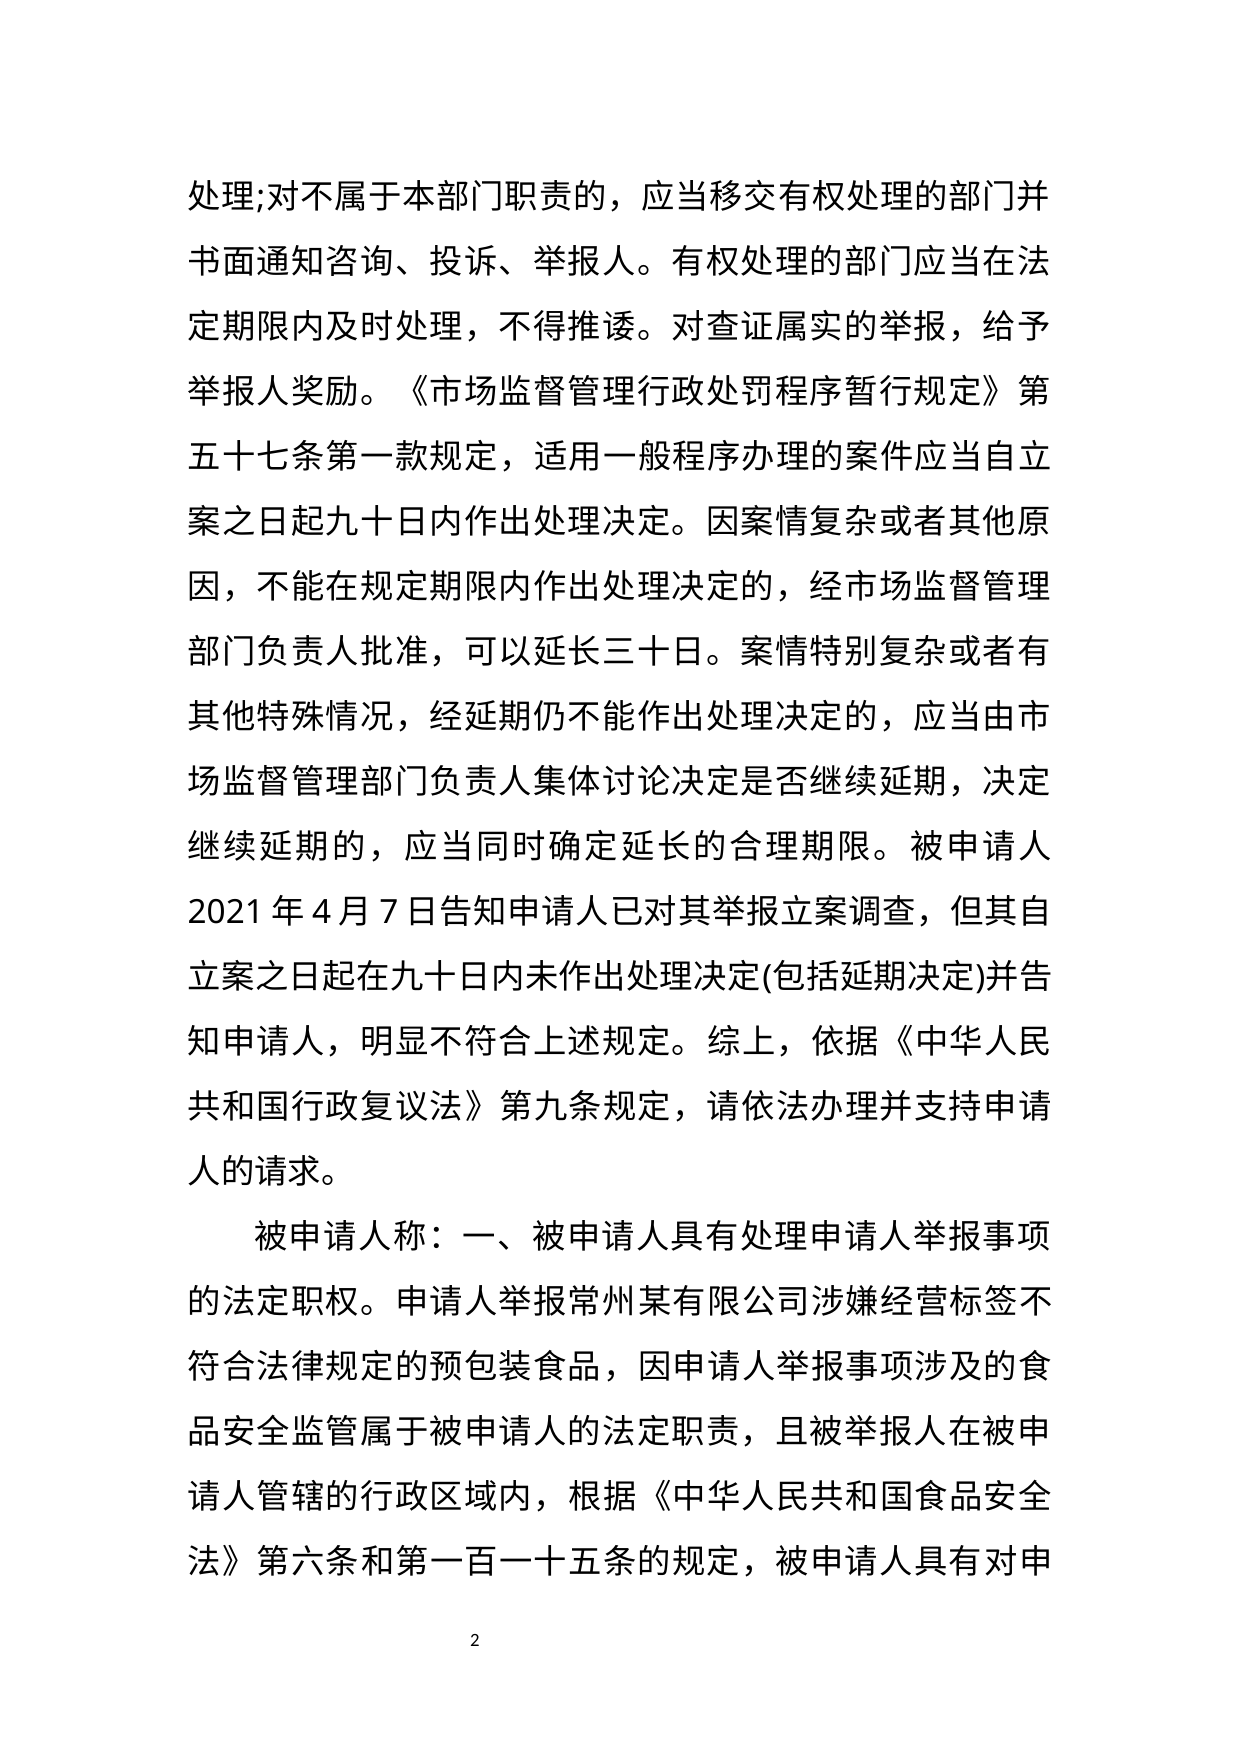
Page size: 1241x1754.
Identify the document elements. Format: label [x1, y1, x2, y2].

text [187, 1202, 1053, 1592]
text [187, 162, 1053, 1202]
